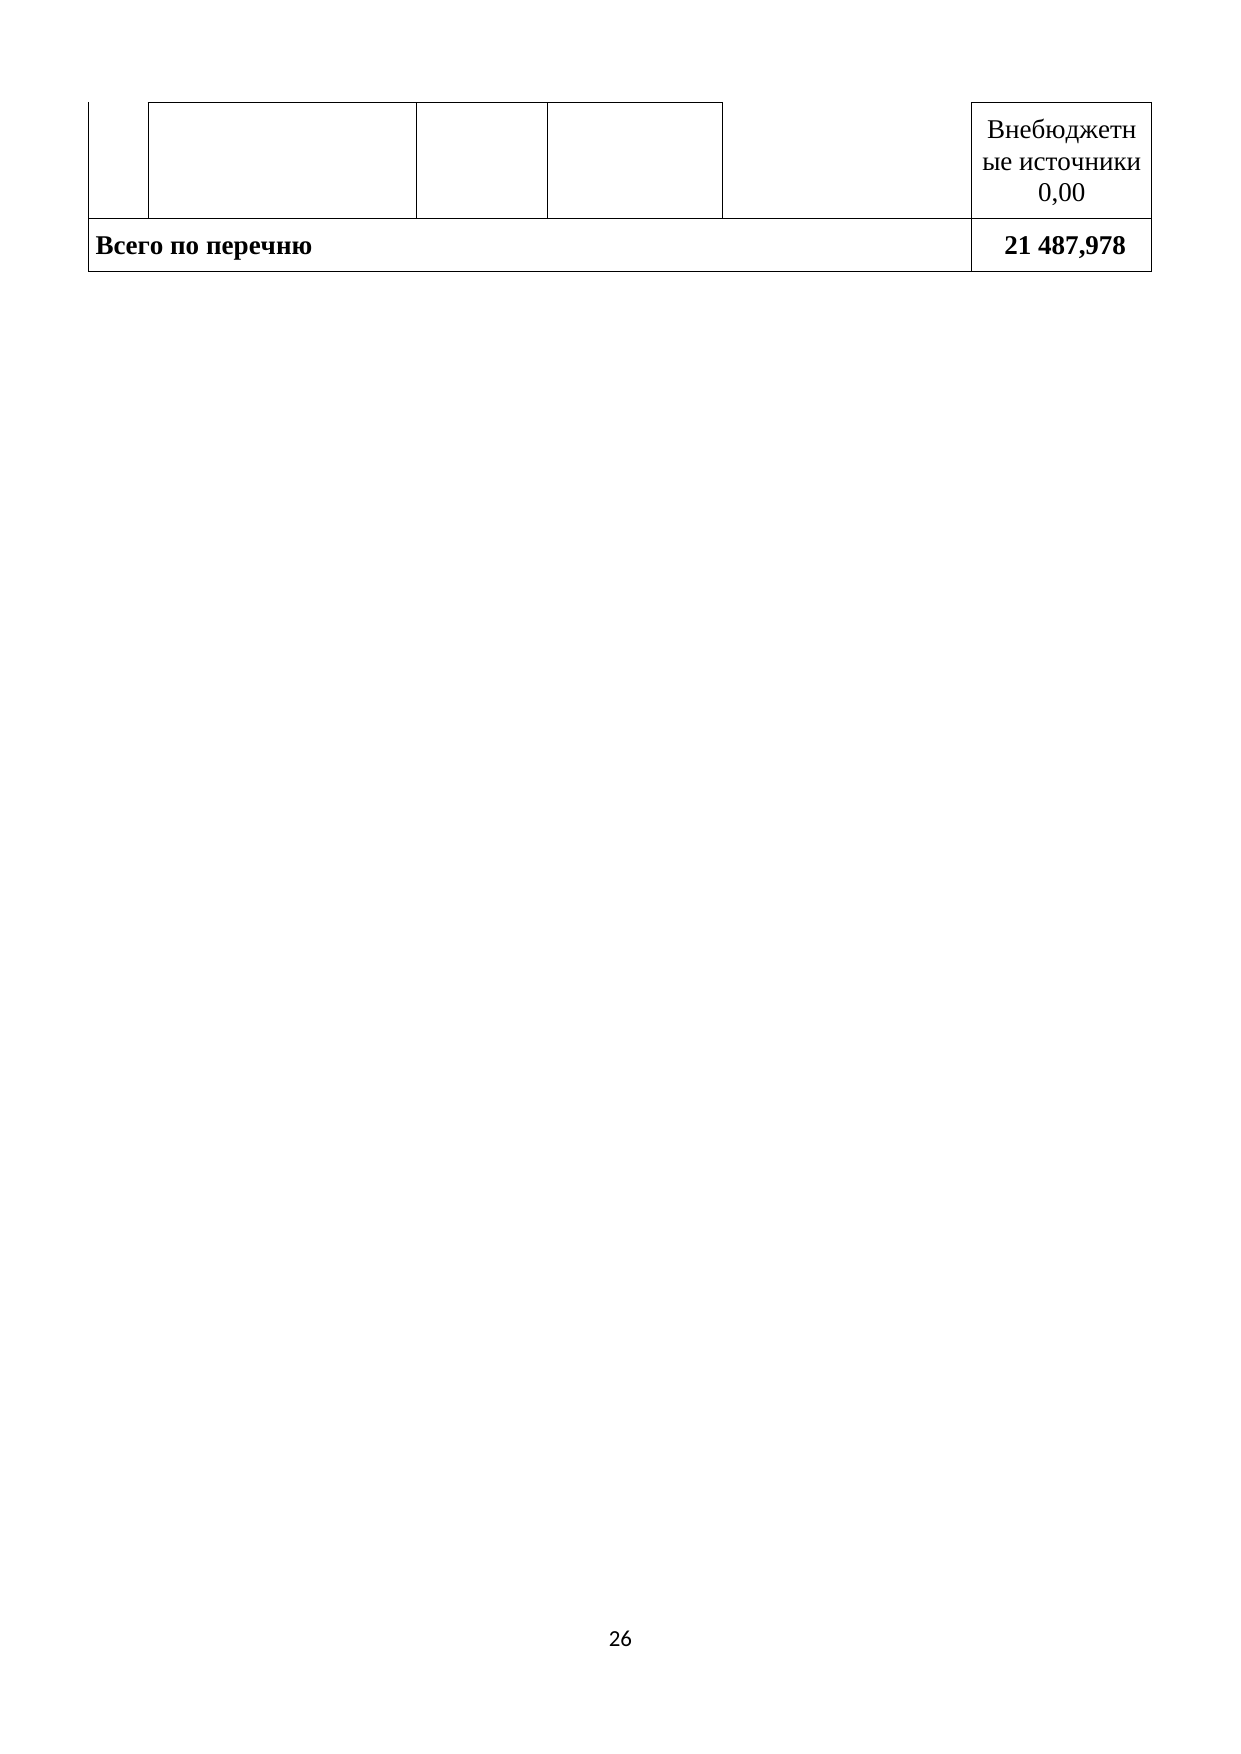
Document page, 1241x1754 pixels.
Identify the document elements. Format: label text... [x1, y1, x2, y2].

table_cell [548, 103, 722, 218]
table_cell 21 487,978 [972, 219, 1151, 271]
table_cell Всего по перечню [89, 219, 971, 271]
table_cell Внебюджетные источники 0,00 [972, 103, 1151, 218]
table_cell [417, 103, 547, 218]
